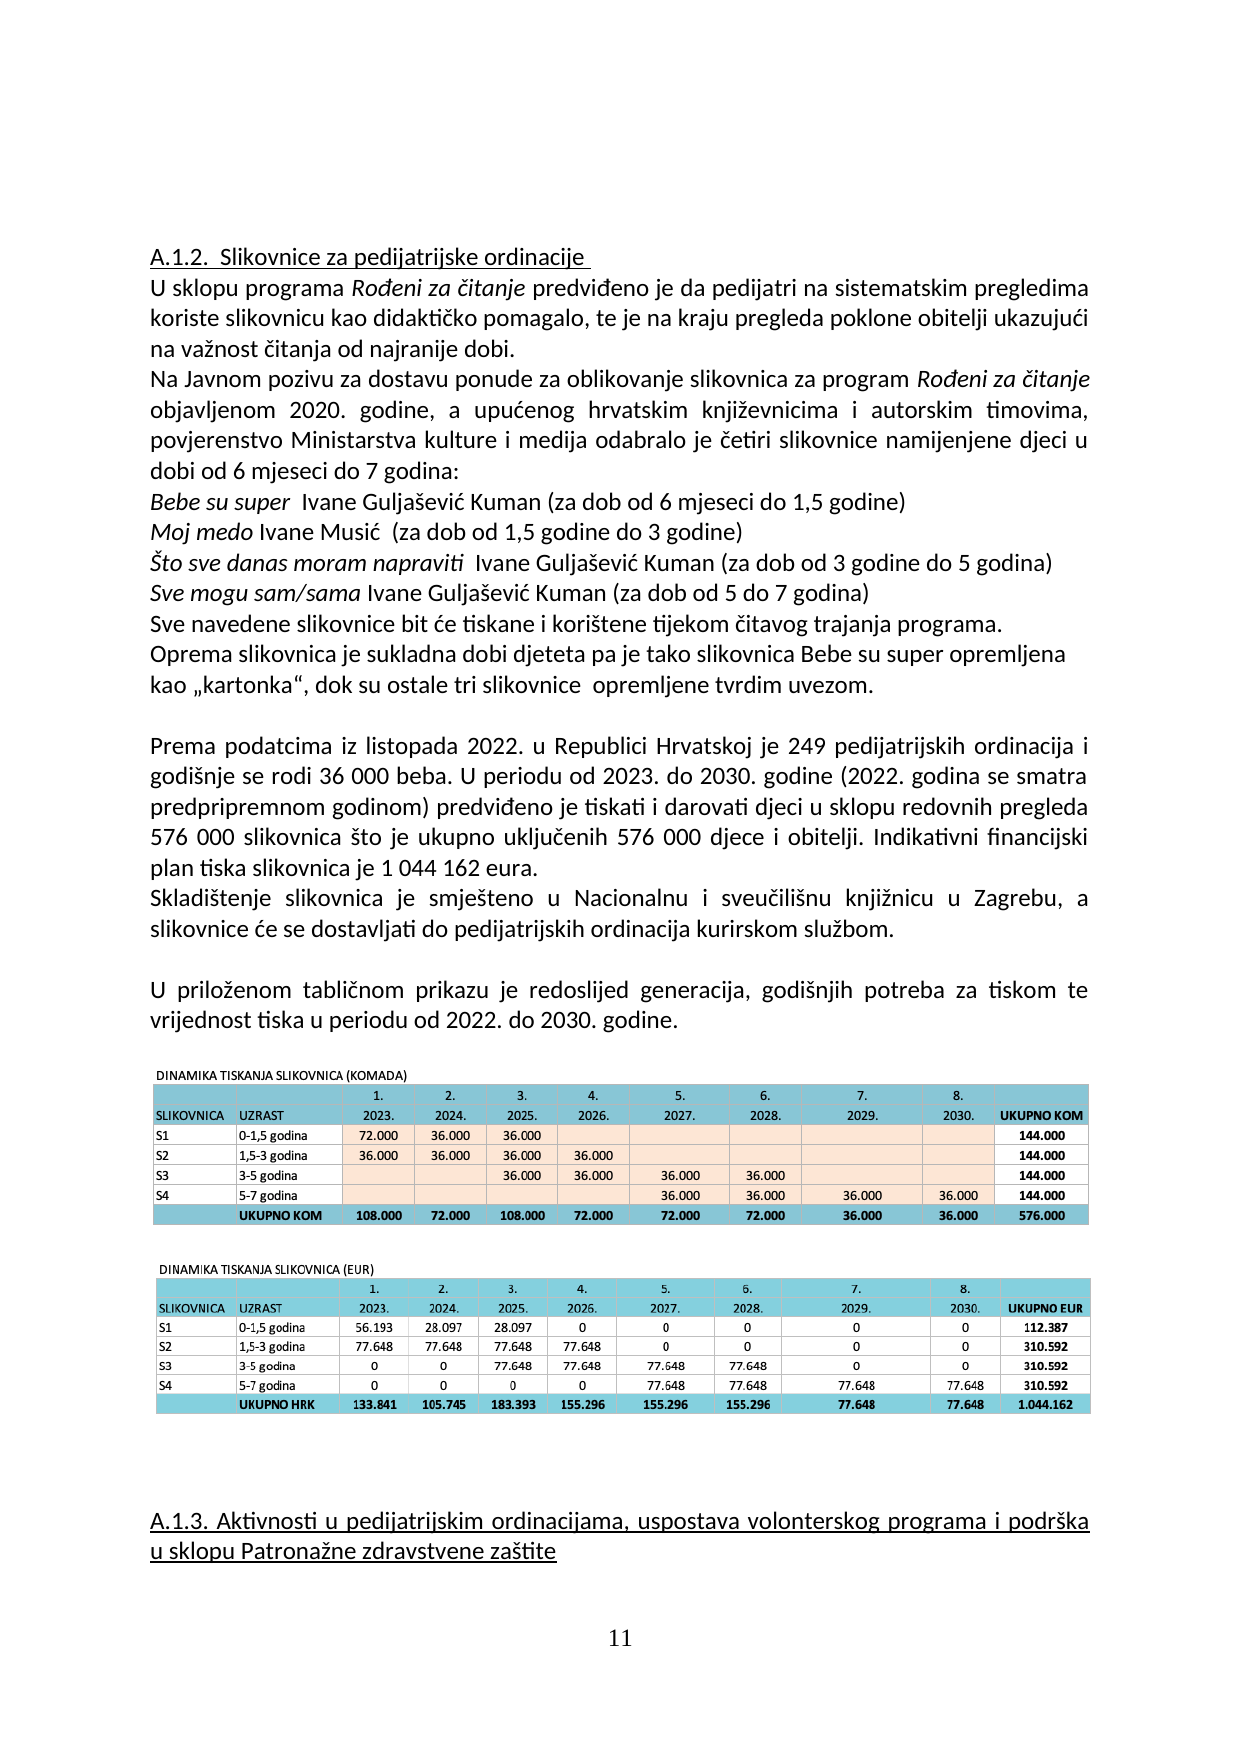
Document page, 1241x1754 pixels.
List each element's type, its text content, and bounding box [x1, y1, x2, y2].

picture [150, 1065, 1091, 1229]
text Na Javnom pozivu za dostavu ponude za oblikovanje slikovnica za program Rođeni za čitanje objavljenom 2020. godine, a upućenog hrvatskim književnicima i autorskim timovima, povjerenstvo Ministarstva kulture i medija odabralo je četiri slikovnice namijenjene djeci u dobi od 6 mjeseci do 7 godina: [150, 364, 1090, 486]
text Prema podatcima iz listopada 2022. u Republici Hrvatskoj je 249 pedijatrijskih ordinacija i godišnje se rodi 36 000 beba. U periodu od 2023. do 2030. godine (2022. godina se smatra predpripremnom godinom) predviđeno je tiskati i darovati djeci u sklopu redovnih pregleda 576 000 slikovnica što je ukupno uključenih 576 000 djece i obitelji. Indikativni financijski plan tiska slikovnica je 1 044 162 eura. [150, 730, 1090, 882]
text U sklopu programa Rođeni za čitanje predviđeno je da pedijatri na sistematskim pregledima koriste slikovnicu kao didaktičko pomagalo, te je na kraju pregleda poklone obitelji ukazujući na važnost čitanja od najranije dobi. [150, 272, 1090, 364]
text Skladištenje slikovnica je smješteno u Nacionalnu i sveučilišnu knjižnicu u Zagrebu, a slikovnice će se dostavljati do pedijatrijskih ordinacija kurirskom službom. [150, 882, 1090, 943]
text U priloženom tabličnom prikazu je redoslijed generacija, godišnjih potreba za tiskom te vrijednost tiska u periodu od 2022. do 2030. godine. [150, 974, 1090, 1035]
text A.1.3. Aktivnosti u pedijatrijskim ordinacijama, uspostava volonterskog programa i podrška u sklopu Patronažne zdravstvene zaštite [150, 1533, 1090, 1566]
text Bebe su super Ivane Guljašević Kuman (za dob od 6 mjeseci do 1,5 godine) Moj medo Ivane Musić (za dob od 1,5 godine do 3 godine) Što sve danas moram napraviti Ivane Guljašević Kuman (za dob od 3 godine do 5 godina) Sve mogu sam/sama Ivane Guljašević Kuman (za dob od 5 do 7 godina) [150, 486, 1090, 608]
text Sve navedene slikovnice bit će tiskane i korištene tijekom čitavog trajanja programa. Oprema slikovnica je sukladna dobi djeteta pa je tako slikovnica Bebe su super opremljena kao „kartonka“, dok su ostale tri slikovnice opremljene tvrdim uvezom. [150, 608, 1090, 699]
text A.1.2. Slikovnice za pedijatrijske ordinacije [112, 242, 1090, 272]
picture [150, 1259, 1105, 1421]
text A.1.3. Aktivnosti u pedijatrijskim ordinacijama, uspostava volonterskog programa i podrška u sklopu Patronažne zdravstvene zaštite [150, 1505, 1090, 1531]
